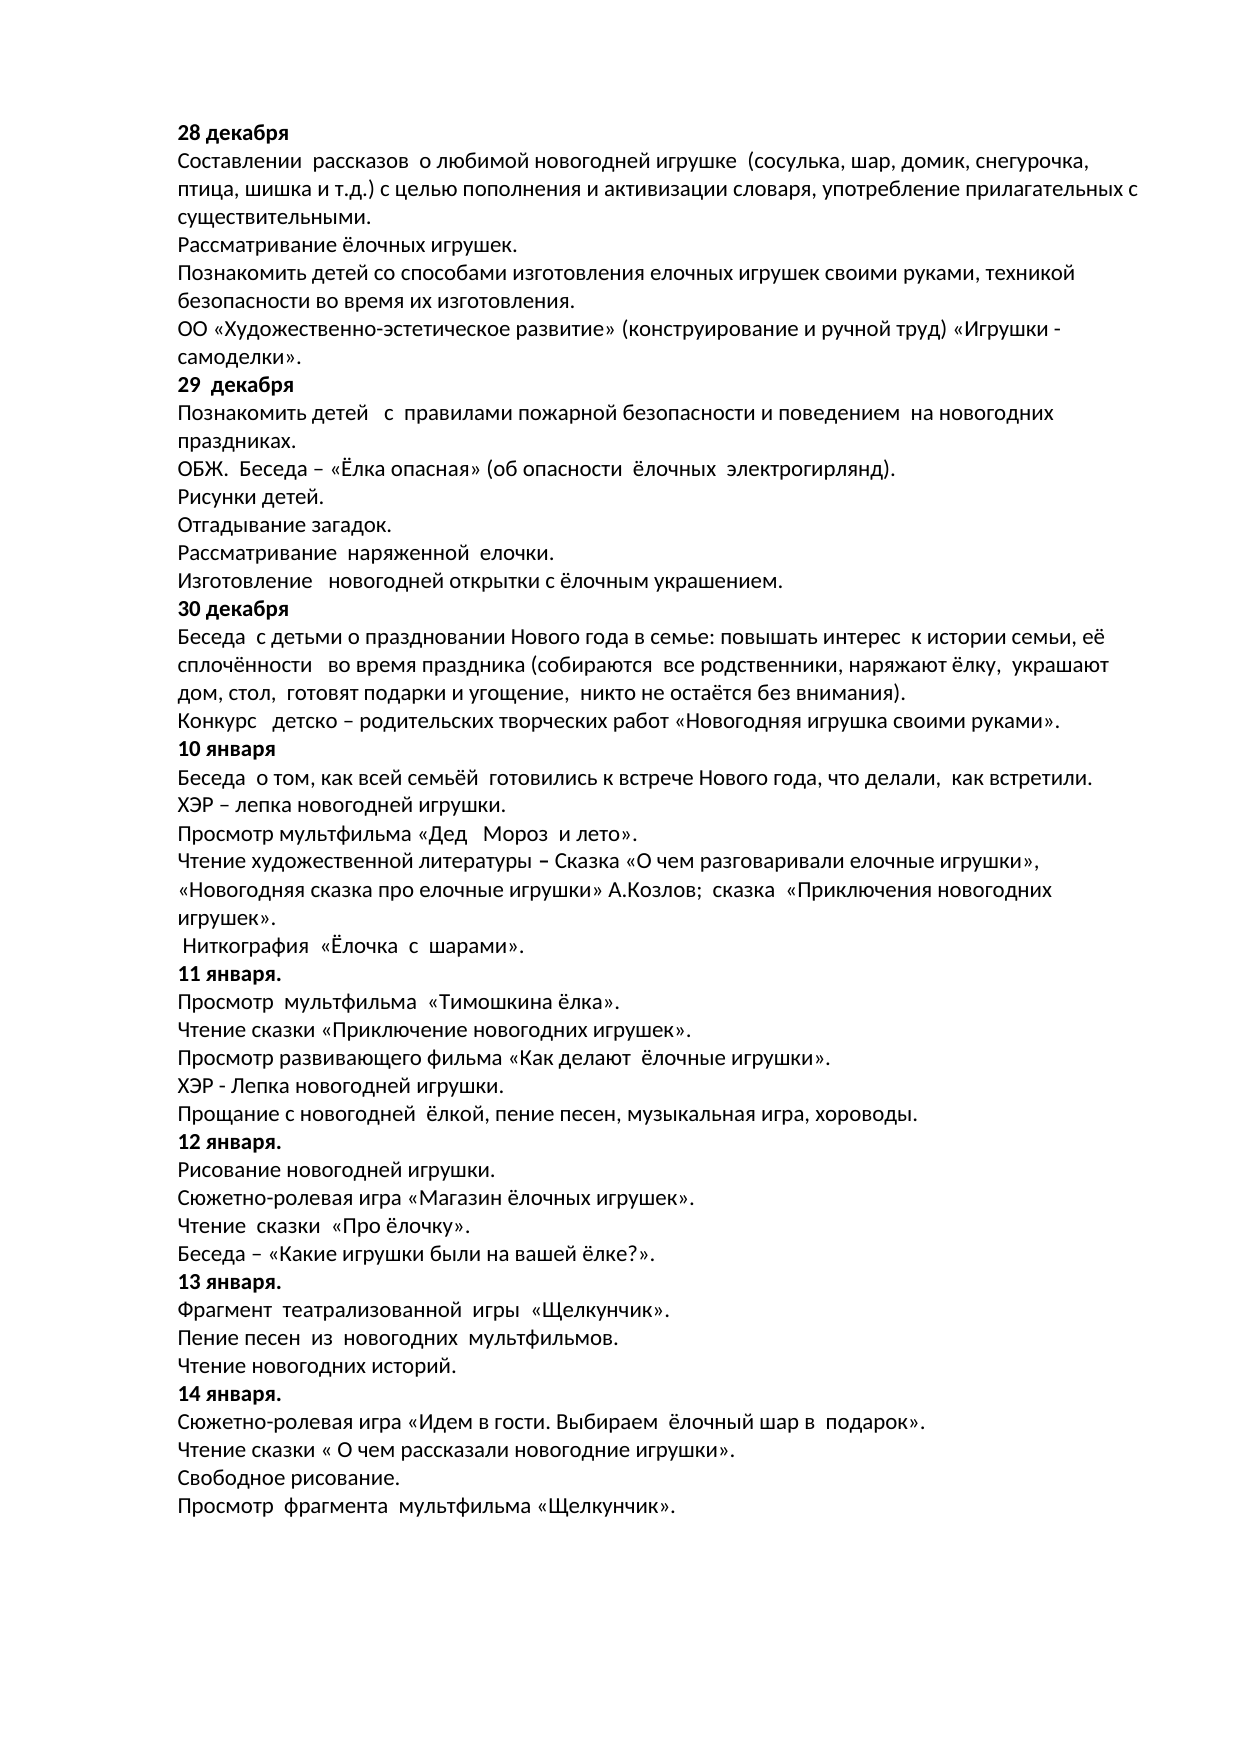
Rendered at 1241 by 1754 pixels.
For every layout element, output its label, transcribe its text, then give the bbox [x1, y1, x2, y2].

text ХЭР - Лепка новогодней игрушки. [177, 1071, 1152, 1099]
text Отгадывание загадок. [177, 510, 1152, 538]
text ОО «Художественно-эстетическое развитие» (конструирование и ручной труд) «Игрушки - самоделки». [177, 314, 1152, 370]
text Просмотр мультфильма «Тимошкина ёлка». [177, 987, 1152, 1015]
text Познакомить детей с правилами пожарной безопасности и поведением на новогодних праздниках. [177, 398, 1152, 454]
text 13 января. [177, 1267, 1152, 1295]
text 12 января. [177, 1127, 1152, 1155]
text Конкурс детско – родительских творческих работ «Новогодняя игрушка своими руками». [177, 707, 1152, 734]
text Рассматривание наряженной елочки. [177, 538, 1152, 566]
text ОБЖ. Беседа – «Ёлка опасная» (об опасности ёлочных электрогирлянд). [177, 454, 1152, 482]
text Рисование новогодней игрушки. [177, 1155, 1152, 1183]
text Беседа – «Какие игрушки были на вашей ёлке?». [177, 1239, 1152, 1267]
text Просмотр фрагмента мультфильма «Щелкунчик». [177, 1491, 1152, 1519]
text 30 декабря [177, 594, 1152, 622]
text Чтение сказки «Приключение новогодних игрушек». [177, 1015, 1152, 1043]
text Чтение новогодних историй. [177, 1351, 1152, 1379]
text Ниткография «Ёлочка с шарами». [177, 931, 1152, 959]
text Сюжетно-ролевая игра «Магазин ёлочных игрушек». [177, 1183, 1152, 1211]
text ХЭР – лепка новогодней игрушки. [177, 791, 1152, 819]
text Чтение сказки «Про ёлочку». [177, 1211, 1152, 1239]
text 11 января. [177, 959, 1152, 987]
text Беседа с детьми о праздновании Нового года в семье: повышать интерес к истории семьи, её сплочённости во время праздника (собираются все родственники, наряжают ёлку, украшают дом, стол, готовят подарки и угощение, никто не остаётся без внимания). [177, 622, 1152, 707]
text Чтение художественной литературы – Сказка «О чем разговаривали елочные игрушки», «Новогодняя сказка про елочные игрушки» А.Козлов; сказка «Приключения новогодних игрушек». [177, 847, 1152, 931]
text 14 января. [177, 1379, 1152, 1407]
text Составлении рассказов о любимой новогодней игрушке (сосулька, шар, домик, снегурочка, птица, шишка и т.д.) с целью пополнения и активизации словаря, употребление прилагательных с существительными. [177, 146, 1152, 230]
text Беседа о том, как всей семьёй готовились к встрече Нового года, что делали, как встретили. [177, 763, 1152, 791]
text 29 декабря [177, 370, 1152, 398]
text Рисунки детей. [177, 482, 1152, 510]
text Чтение сказки « О чем рассказали новогодние игрушки». [177, 1435, 1152, 1463]
text Познакомить детей со способами изготовления елочных игрушек своими руками, техникой безопасности во время их изготовления. [177, 258, 1152, 314]
text Рассматривание ёлочных игрушек. [177, 230, 1152, 258]
text Фрагмент театрализованной игры «Щелкунчик». [177, 1295, 1152, 1323]
text Просмотр мультфильма «Дед Мороз и лето». [177, 819, 1152, 847]
text Пение песен из новогодних мультфильмов. [177, 1323, 1152, 1351]
text Сюжетно-ролевая игра «Идем в гости. Выбираем ёлочный шар в подарок». [177, 1407, 1152, 1435]
text Просмотр развивающего фильма «Как делают ёлочные игрушки». [177, 1043, 1152, 1071]
text Изготовление новогодней открытки с ёлочным украшением. [177, 566, 1152, 594]
text Прощание с новогодней ёлкой, пение песен, музыкальная игра, хороводы. [177, 1099, 1152, 1127]
text 28 декабря [177, 118, 1152, 146]
text Свободное рисование. [177, 1463, 1152, 1491]
text 10 января [177, 734, 1152, 763]
